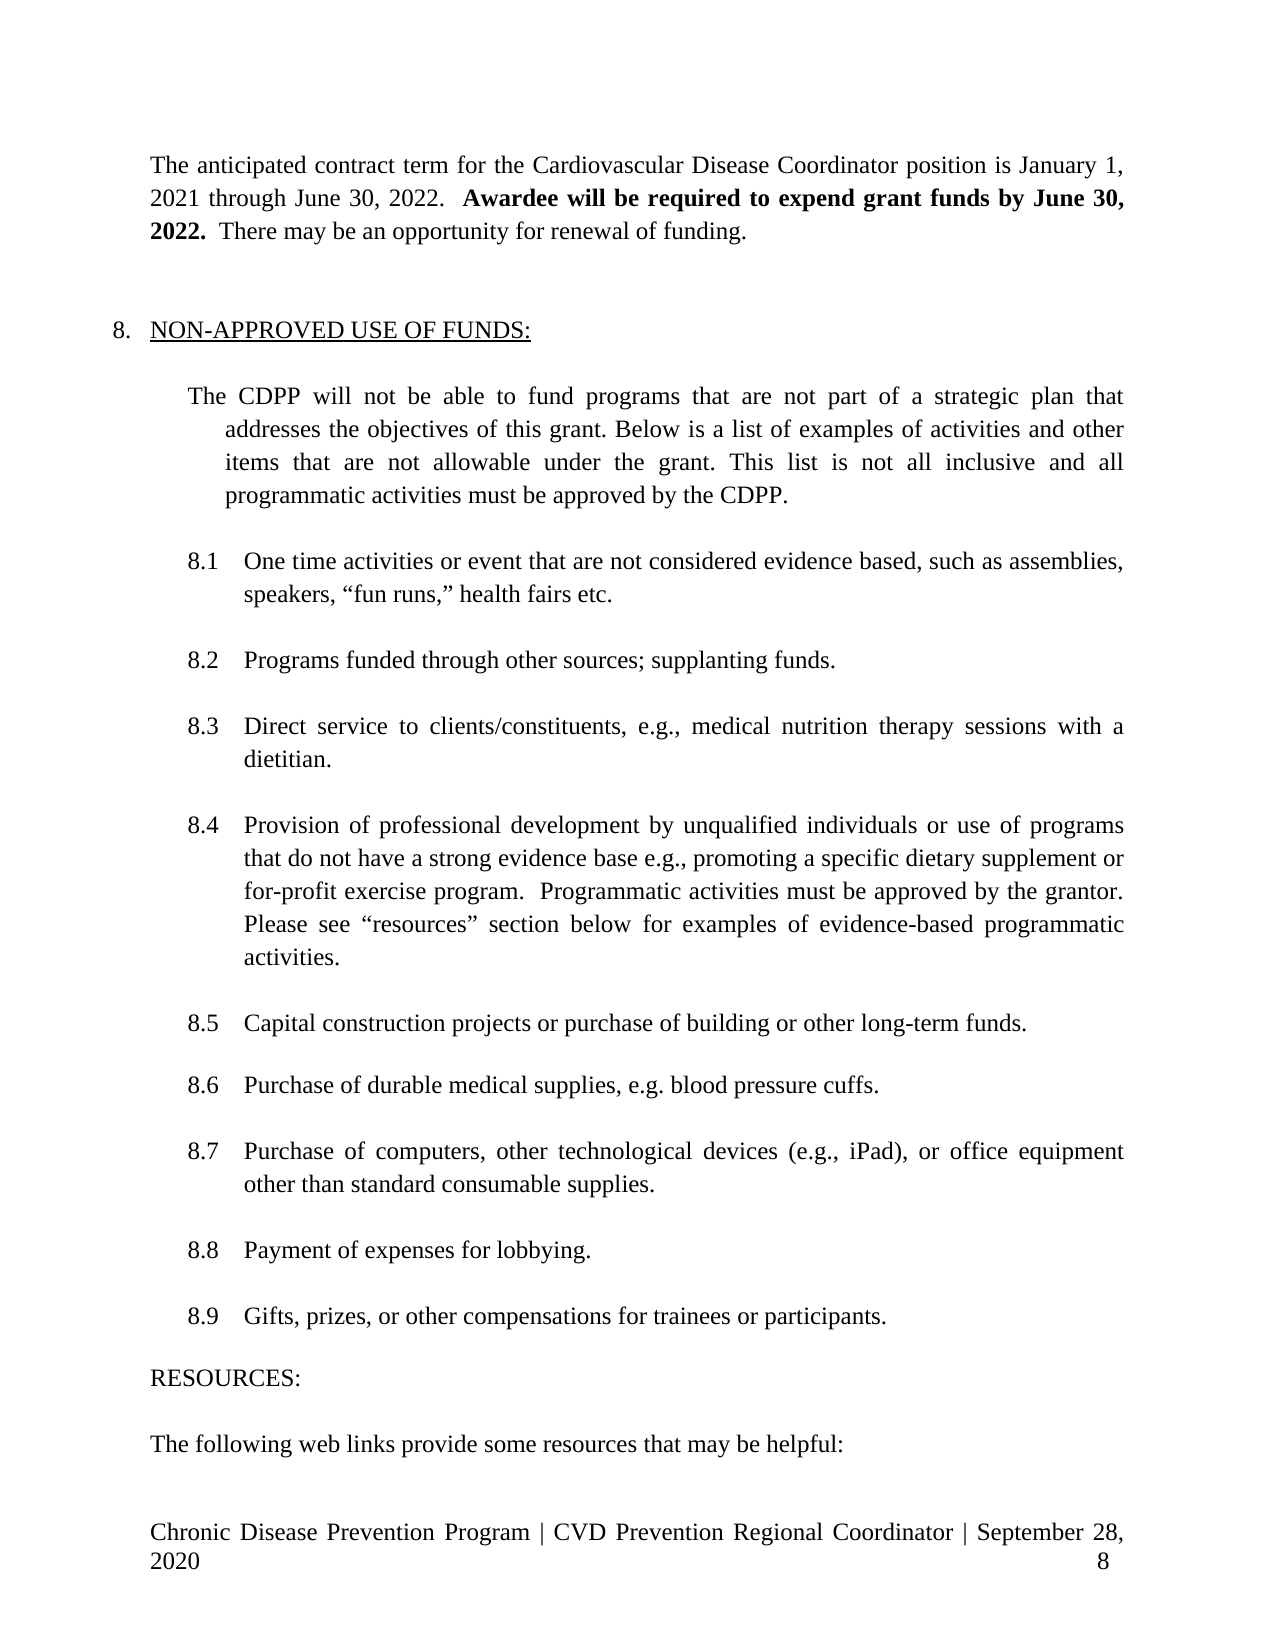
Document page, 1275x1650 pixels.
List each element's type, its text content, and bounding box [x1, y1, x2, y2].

list Direct service to clients/constituents, e.g., medical nutrition therapy sessions with a dietitian. [187, 711, 1125, 773]
list One time activities or event that are not considered evidence based, such as assemblies, speakers, “fun runs,” health fairs etc. [187, 546, 1125, 608]
list Gifts, prizes, or other compensations for trainees or participants. [187, 1301, 1125, 1330]
text The CDPP will not be able to fund programs that are not part of a strategic plan that addresses the objectives of this grant. Below is a list of examples of activities and other items that are not allowable under the grant. This list is not all inclusive and all programmatic activities must be approved by the CDPP. [187, 381, 1125, 509]
text RESOURCES: [150, 1363, 1125, 1392]
list Purchase of computers, other technological devices (e.g., iPad), or office equipment other than standard consumable supplies. [187, 1136, 1125, 1198]
list Capital construction projects or purchase of building or other long-term funds. [187, 1008, 1125, 1037]
text The anticipated contract term for the Cardiovascular Disease Coordinator position is January 1, 2021 through June 30, 2022. Awardee will be required to expend grant funds by June 30, 2022. There may be an opportunity for renewal of funding. [150, 150, 1125, 245]
list Purchase of durable medical supplies, e.g. blood pressure cuffs. [187, 1070, 1125, 1099]
text The following web links provide some resources that may be helpful: [150, 1429, 1125, 1458]
list NON-APPROVED USE OF FUNDS: [112, 315, 1125, 344]
list Provision of professional development by unqualified individuals or use of programs that do not have a strong evidence base e.g., promoting a specific dietary supplement or for-profit exercise program. Programmatic activities must be approved by the grantor. Please see “resources” section below for examples of evidence-based programmatic activities. [187, 810, 1125, 971]
list Payment of expenses for lobbying. [187, 1235, 1125, 1264]
list Programs funded through other sources; supplanting funds. [187, 645, 1125, 674]
